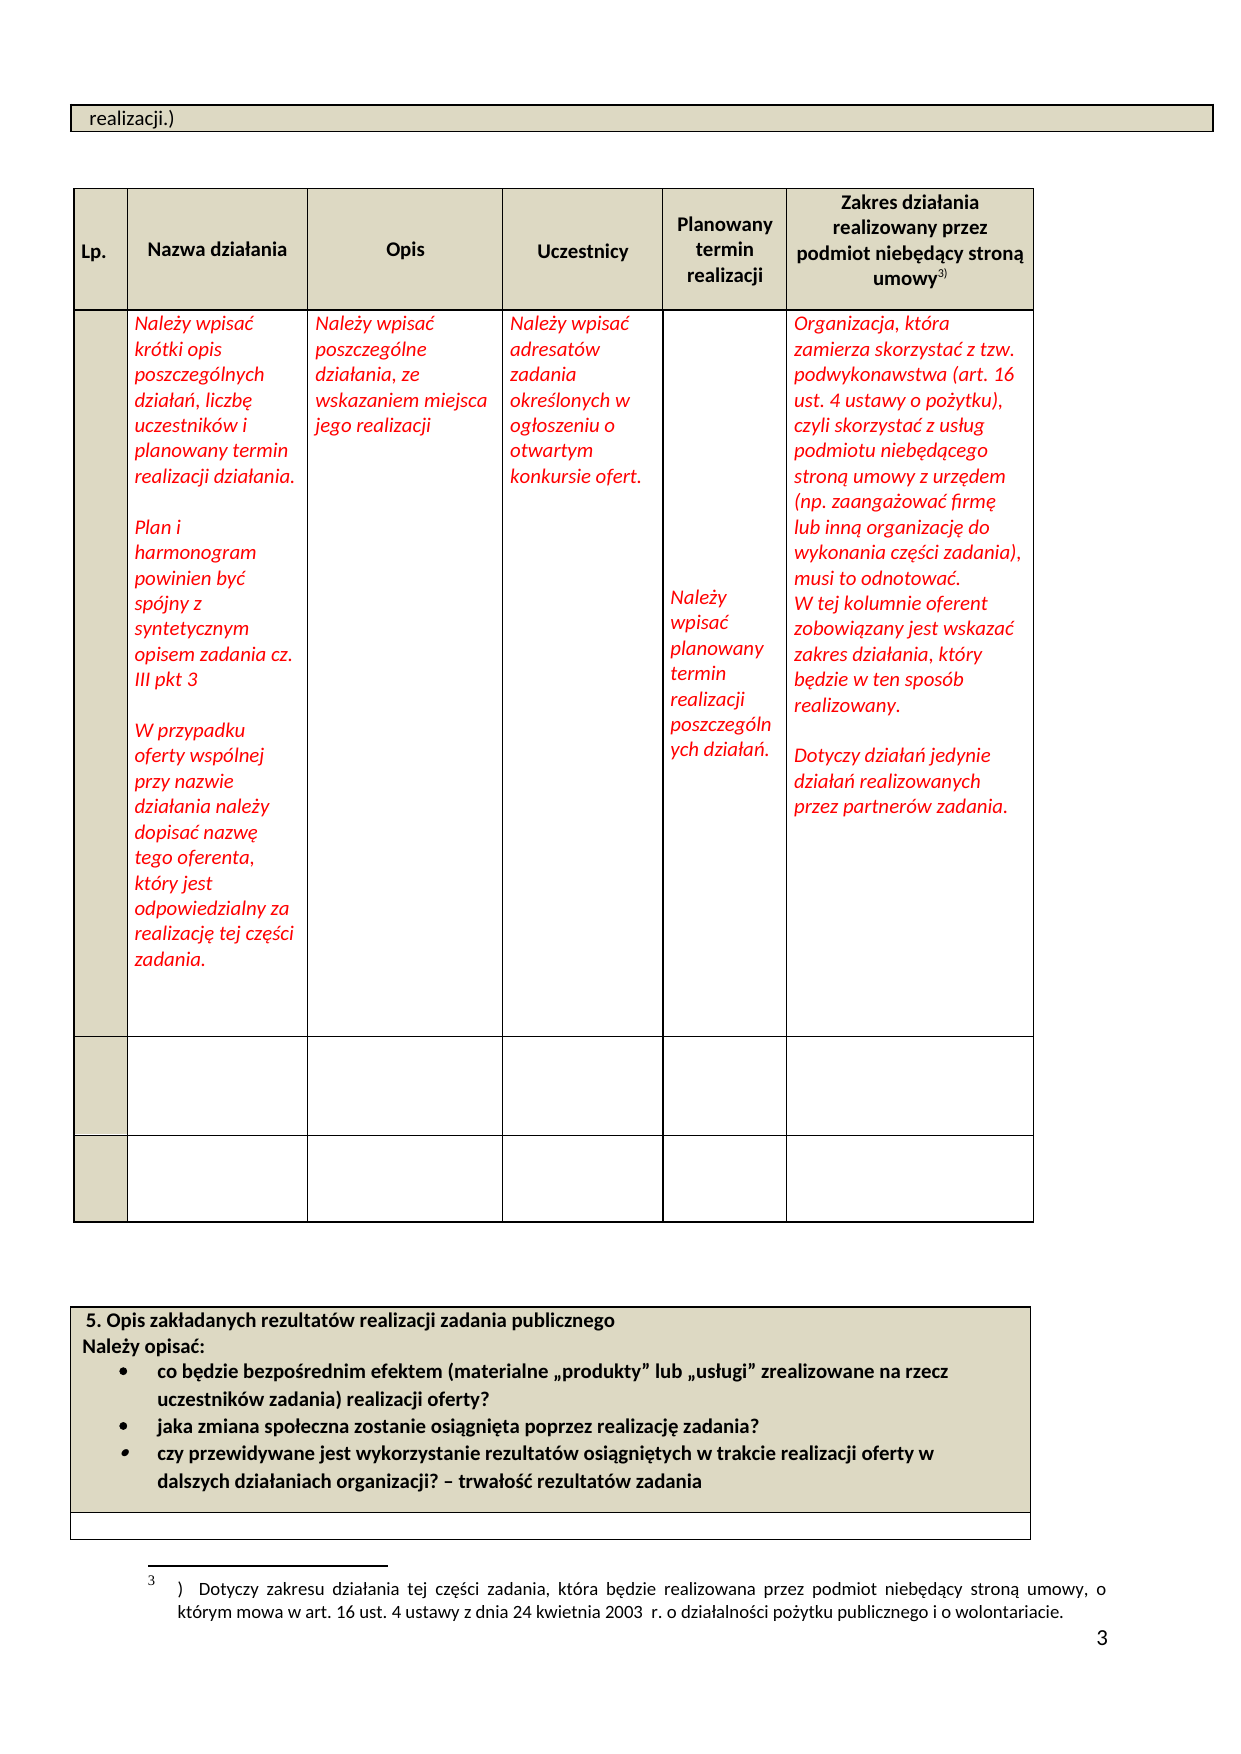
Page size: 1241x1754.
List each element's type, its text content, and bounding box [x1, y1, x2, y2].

table_cell [503, 1037, 662, 1134]
table_cell Należy wpisać krótki opis poszczególnych działań, liczbę uczestników i planowany termin realizacji działania. Plan i harmonogram powinien być spójny z syntetycznym opisem zadania cz. III pkt 3 W przypadku oferty wspólnej przy nazwie działania należy dopisać nazwę tego oferenta, który jest odpowiedzialny za realizację tej części zadania. [128, 311, 307, 997]
table_header [75, 189, 127, 237]
table_header Nazwa działania [128, 189, 307, 309]
table_cell [664, 1136, 786, 1221]
table_cell [787, 997, 1033, 1036]
table_cell [75, 1037, 127, 1134]
table_cell [664, 1037, 786, 1134]
table_header Opis [308, 189, 502, 309]
table_cell [308, 1136, 502, 1221]
table_cell [128, 997, 307, 1036]
table_cell [75, 1136, 127, 1221]
table_cell Należy wpisać adresatów zadania określonych w ogłoszeniu o otwartym konkursie ofert. [503, 311, 662, 997]
table_cell [787, 1136, 1033, 1221]
table_cell [503, 997, 662, 1036]
table_header Planowany termin realizacji [663, 189, 786, 309]
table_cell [71, 1513, 1030, 1539]
table_cell [503, 1136, 662, 1221]
table_cell Lp. [75, 237, 127, 309]
table_header Zakres działania realizowany przez podmiot niebędący stroną umowy) [787, 189, 1033, 309]
table_cell [128, 1136, 307, 1221]
table_cell [75, 997, 127, 1036]
table_cell [128, 1037, 307, 1134]
table_cell [308, 1037, 502, 1134]
table_cell [787, 1037, 1033, 1134]
table_cell Uczestnicy [503, 237, 662, 309]
table_cell Należy wpisać planowany termin realizacji poszczególnych działań. [664, 311, 786, 1036]
table_cell Należy wpisać poszczególne działania, ze wskazaniem miejsca jego realizacji [308, 311, 502, 997]
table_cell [72, 106, 1212, 131]
table_cell [75, 311, 127, 997]
table_header 5. Opis zakładanych rezultatów realizacji zadania publicznego Należy opisać: co będzie bezpośrednim efektem (materialne „produkty” lub „usługi” zrealizowane na rzecz uczestników zadania) realizacji oferty? jaka zmiana społeczna zostanie osiągnięta poprzez realizację zadania? czy przewidywane jest wykorzystanie rezultatów osiągniętych w trakcie realizacji oferty w dalszych działaniach organizacji? – trwałość rezultatów zadania [71, 1308, 1030, 1512]
table_cell [308, 997, 502, 1036]
table_cell Organizacja, która zamierza skorzystać z tzw. podwykonawstwa (art. 16 ust. 4 ustawy o pożytku), czyli skorzystać z usług podmiotu niebędącego stroną umowy z urzędem (np. zaangażować firmę lub inną organizację do wykonania części zadania), musi to odnotować. W tej kolumnie oferent zobowiązany jest wskazać zakres działania, który będzie w ten sposób realizowany. Dotyczy działań jedynie działań realizowanych przez partnerów zadania. [787, 311, 1033, 997]
table_header [503, 189, 662, 237]
